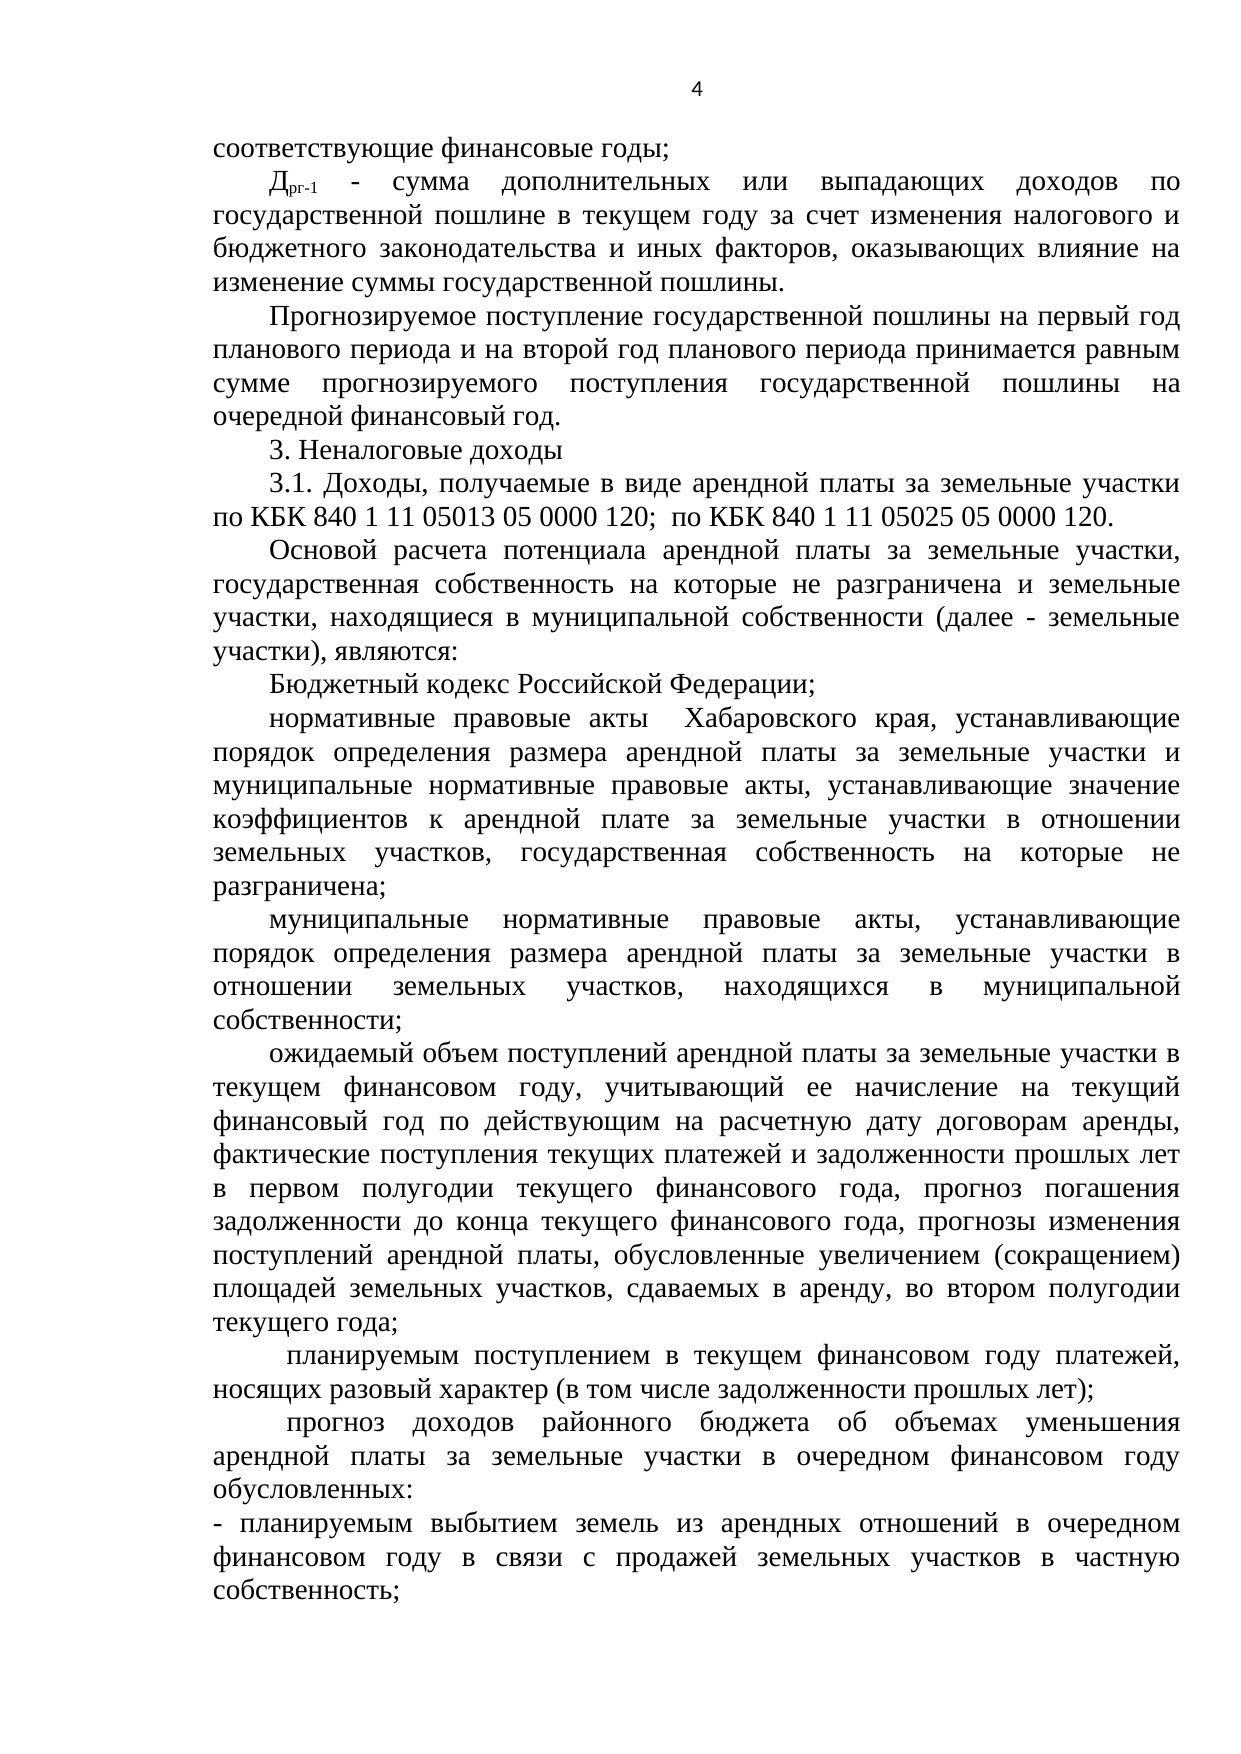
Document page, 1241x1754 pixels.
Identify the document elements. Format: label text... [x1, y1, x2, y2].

text Прогнозируемое поступление государственной пошлины на первый год планового периода и на второй год планового периода принимается равным сумме прогнозируемого поступления государственной пошлины на очередной финансовый год. [213, 298, 1181, 432]
text муниципальные нормативные правовые акты, устанавливающие порядок определения размера арендной платы за земельные участки в отношении земельных участков, находящихся в муниципальной собственности; [213, 901, 1181, 1036]
text прогноз доходов районного бюджета об объемах уменьшения арендной платы за земельные участки в очередном финансовом году обусловленных: [213, 1404, 1181, 1505]
text Бюджетный кодекс Российской Федерации; [213, 667, 1181, 700]
text ожидаемый объем поступлений арендной платы за земельные участки в текущем финансовом году, учитывающий ее начисление на текущий финансовый год по действующим на расчетную дату договорам аренды, фактические поступления текущих платежей и задолженности прошлых лет в первом полугодии текущего финансового года, прогноз погашения задолженности до конца текущего финансового года, прогнозы изменения поступлений арендной платы, обусловленные увеличением (сокращением) площадей земельных участков, сдаваемых в аренду, во втором полугодии текущего года; [213, 1036, 1181, 1337]
text - планируемым выбытием земель из арендных отношений в очередном финансовом году в связи с продажей земельных участков в частную собственность; [213, 1505, 1181, 1606]
text 3. Неналоговые доходы [213, 432, 1181, 465]
text нормативные правовые акты Хабаровского края, устанавливающие порядок определения размера арендной платы за земельные участки и муниципальные нормативные правовые акты, устанавливающие значение коэффициентов к арендной плате за земельные участки в отношении земельных участков, государственная собственность на которые не разграничена; [213, 700, 1181, 901]
text 3.1. Доходы, получаемые в виде арендной платы за земельные участки по КБК 840 1 11 05013 05 0000 120; по КБК 840 1 11 05025 05 0000 120. [213, 465, 1181, 532]
text Дрг-1 - сумма дополнительных или выпадающих доходов по государственной пошлине в текущем году за счет изменения налогового и бюджетного законодательства и иных факторов, оказывающих влияние на изменение суммы государственной пошлины. [213, 163, 1181, 298]
text планируемым поступлением в текущем финансовом году платежей, носящих разовый характер (в том числе задолженности прошлых лет); [213, 1337, 1181, 1404]
text Основой расчета потенциала арендной платы за земельные участки, государственная собственность на которые не разграничена и земельные участки, находящиеся в муниципальной собственности (далее - земельные участки), являются: [213, 532, 1181, 667]
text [213, 130, 1181, 163]
